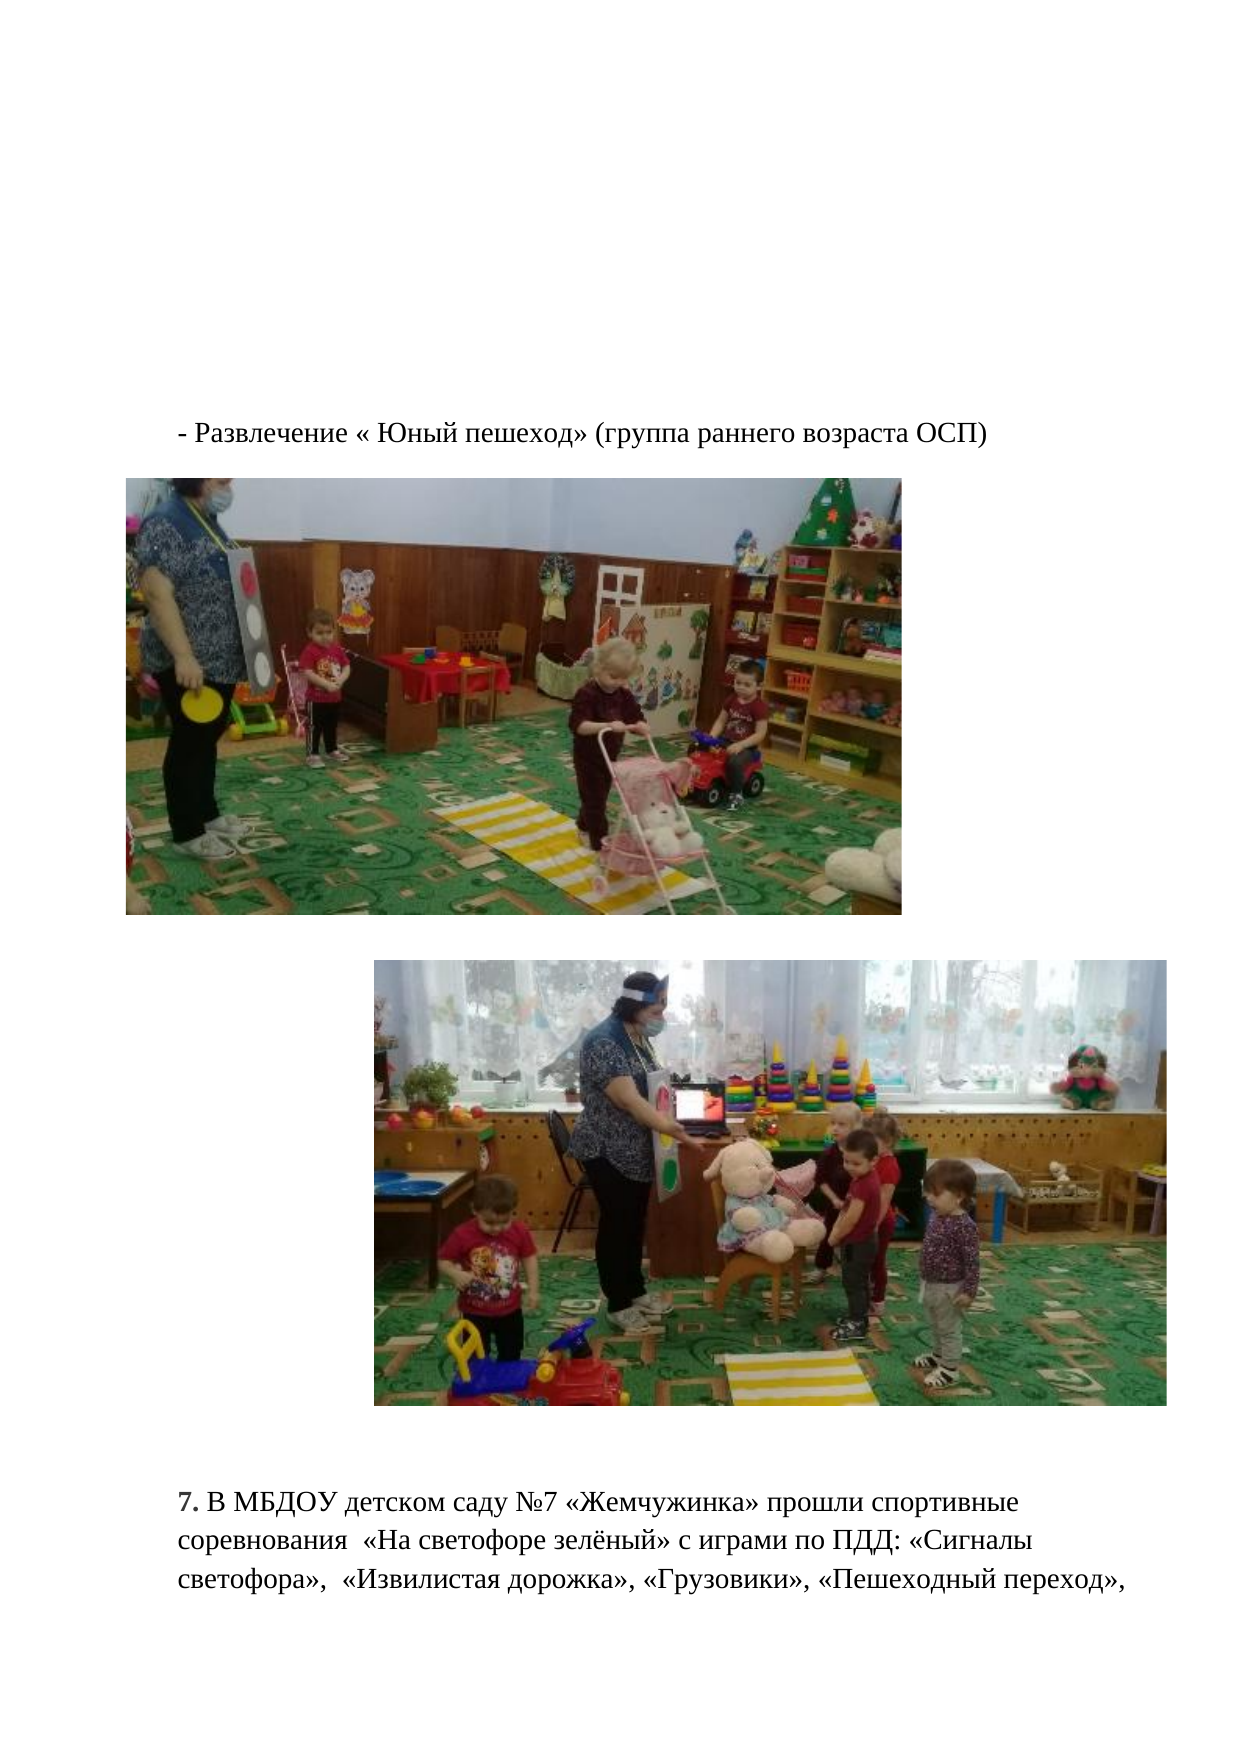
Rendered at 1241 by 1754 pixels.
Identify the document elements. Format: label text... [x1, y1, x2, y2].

picture [125, 478, 902, 915]
text - Развлечение « Юный пешеход» (группа раннего возраста ОСП) [177, 415, 1152, 448]
picture [374, 960, 1167, 1406]
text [177, 1484, 1152, 1594]
